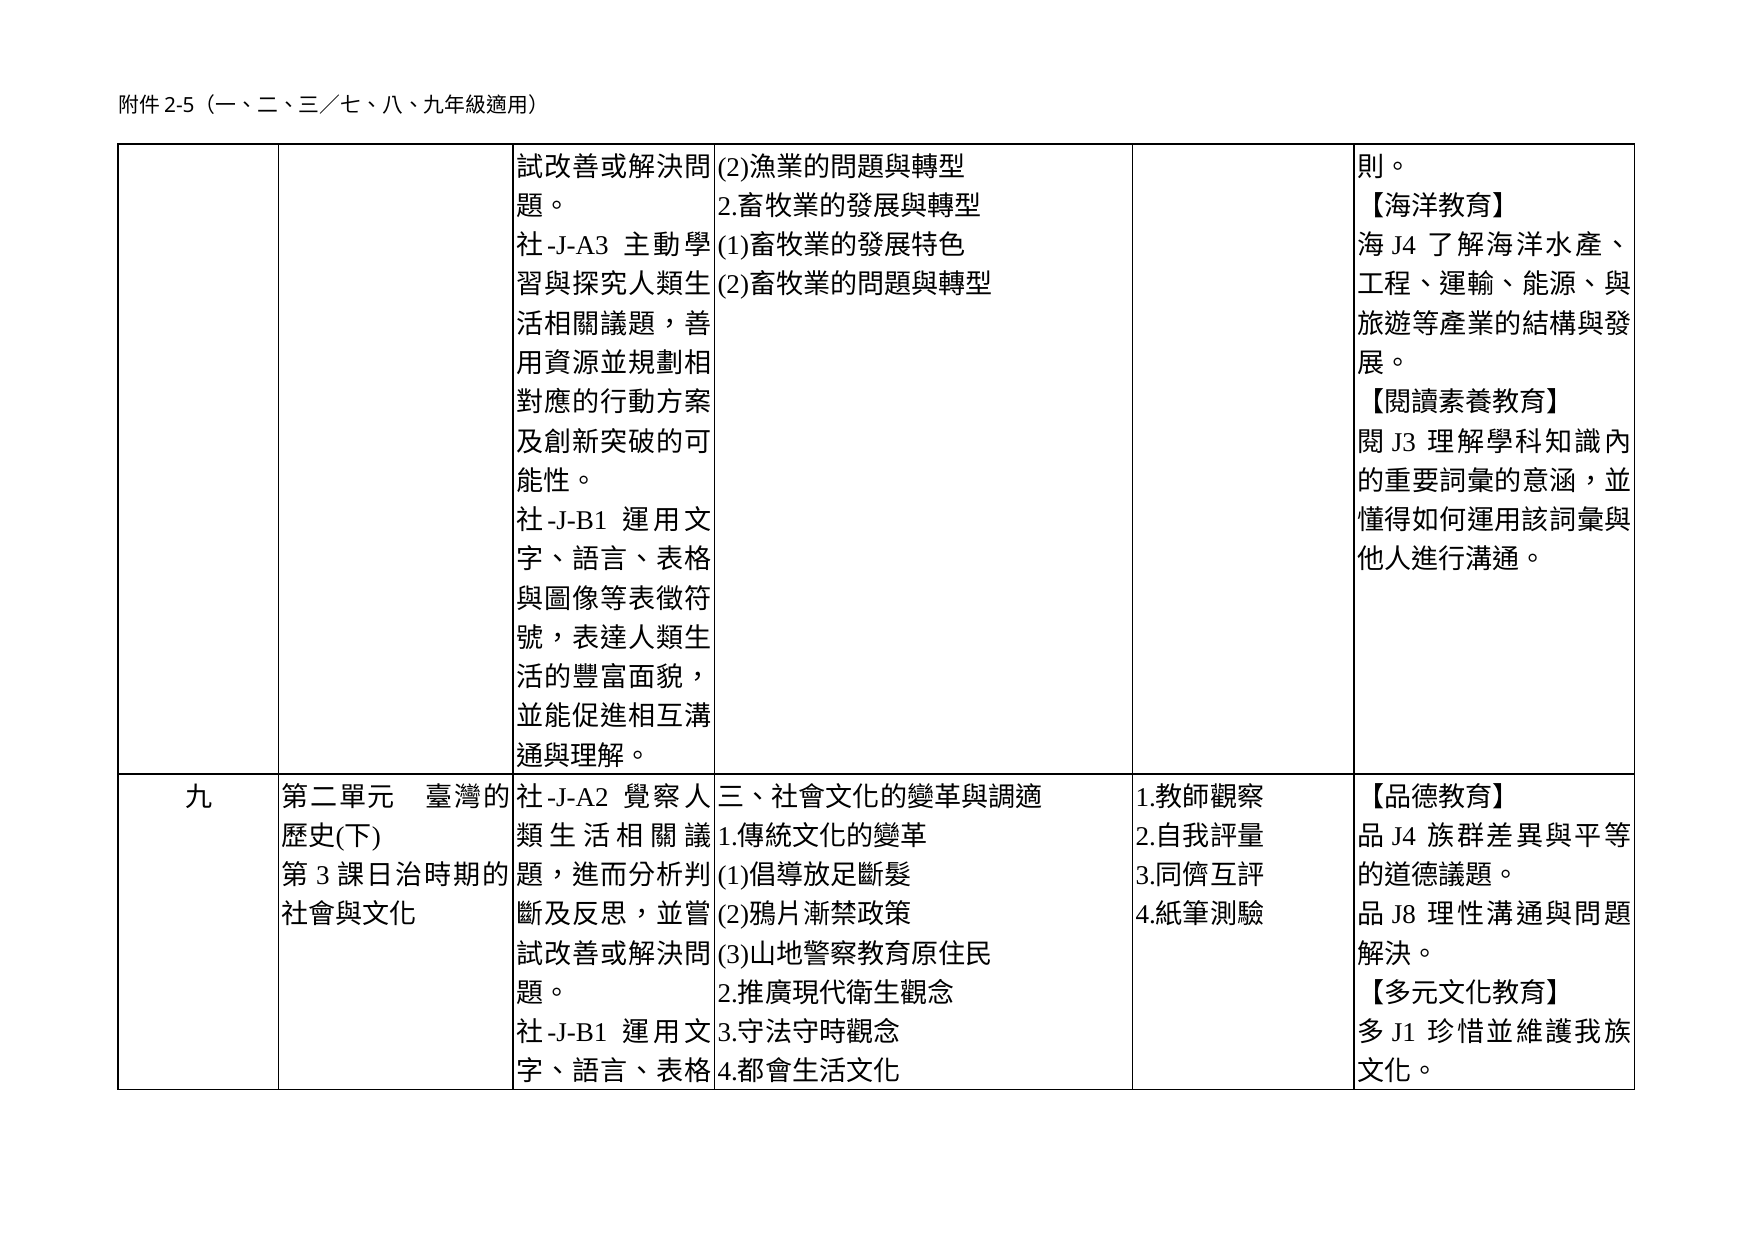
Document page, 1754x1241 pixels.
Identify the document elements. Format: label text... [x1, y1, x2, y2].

table_cell 九 [119, 775, 278, 1089]
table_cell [279, 145, 512, 773]
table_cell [279, 775, 512, 1089]
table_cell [1355, 145, 1634, 773]
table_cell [514, 145, 714, 773]
table_cell 九 [119, 145, 278, 773]
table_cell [1133, 775, 1353, 1089]
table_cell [514, 775, 714, 1089]
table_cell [715, 775, 1132, 1089]
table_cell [1133, 145, 1353, 773]
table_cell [1355, 775, 1634, 1089]
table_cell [715, 145, 1132, 773]
